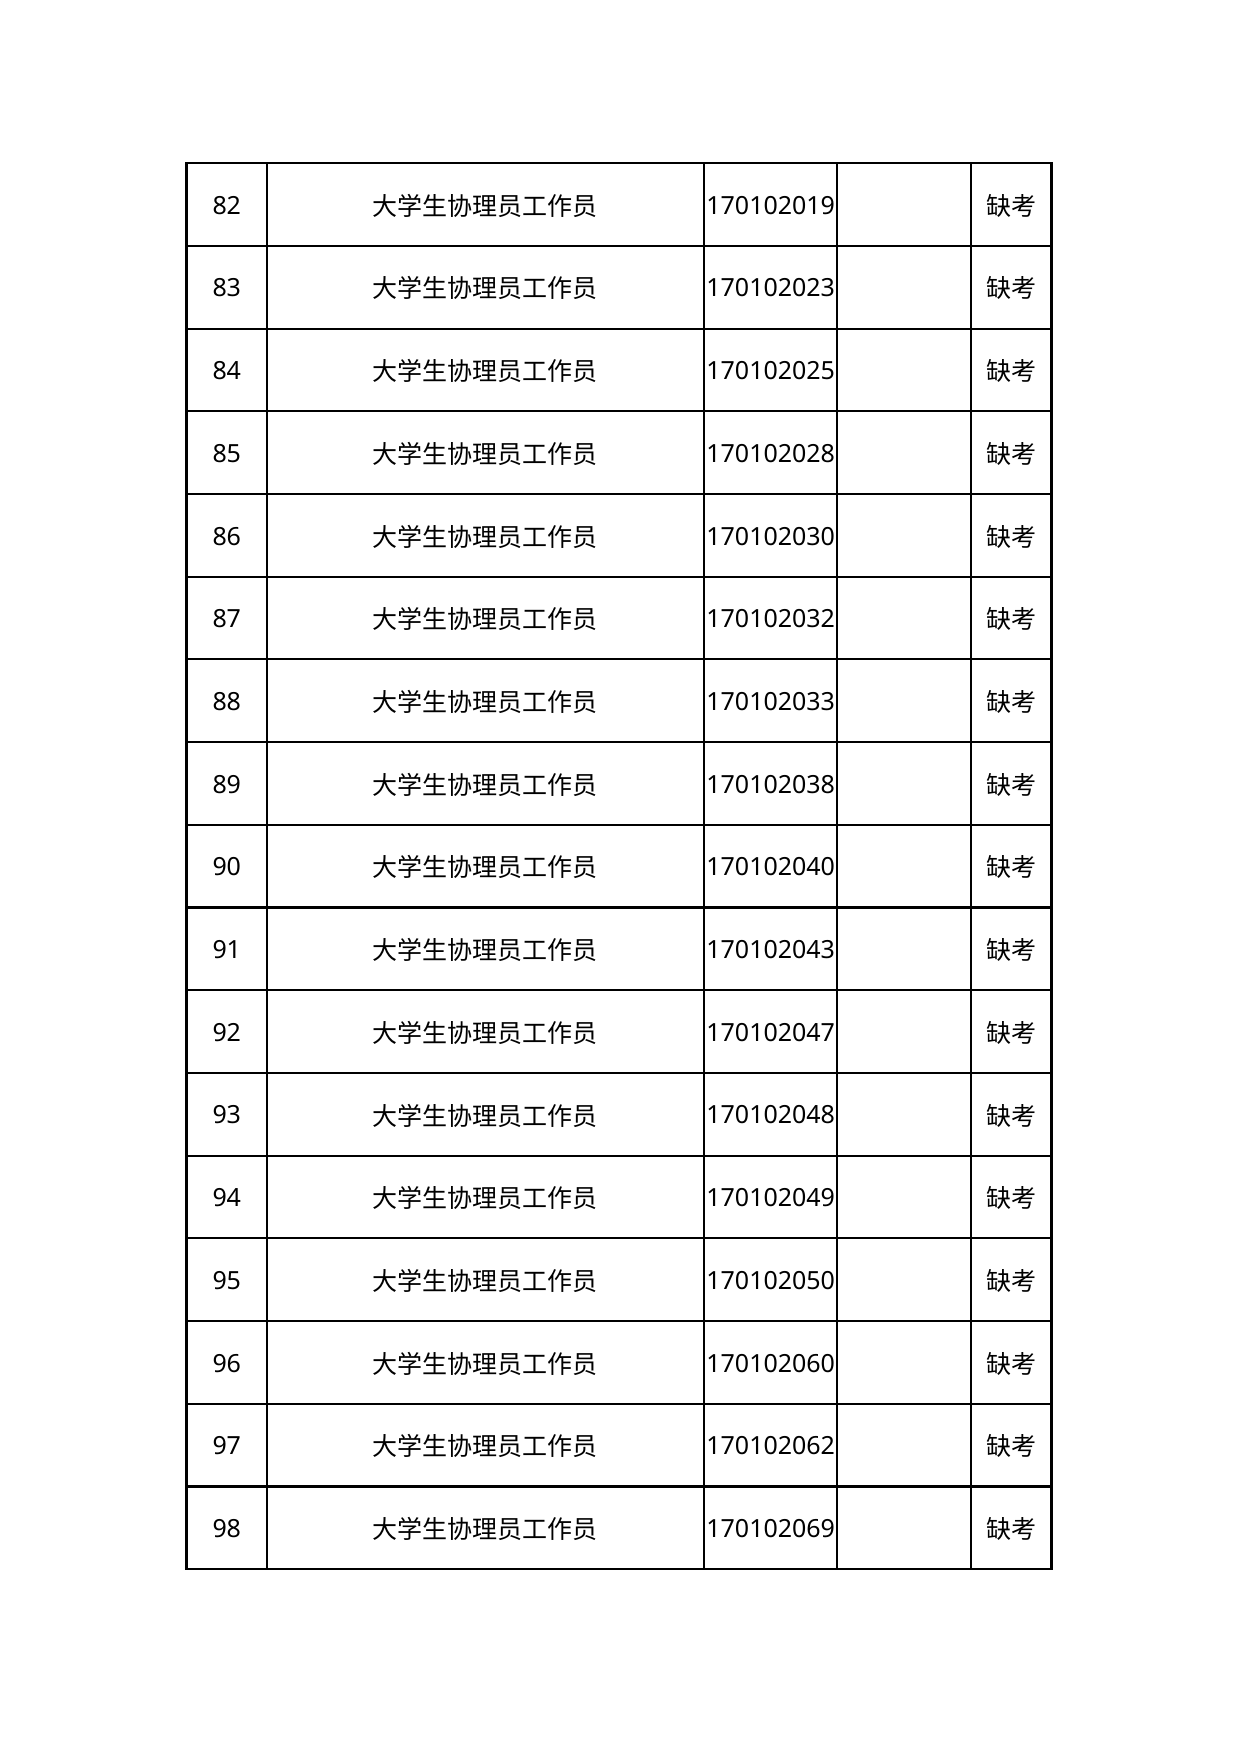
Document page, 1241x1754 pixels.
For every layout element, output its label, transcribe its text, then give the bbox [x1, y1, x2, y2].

table_cell 90 [188, 826, 266, 906]
table_cell [838, 495, 970, 576]
table_cell 88 [188, 660, 266, 741]
table_cell 缺考 [972, 578, 1050, 658]
table_cell 大学生协理员工作员 [268, 1322, 703, 1403]
table_cell 缺考 [972, 1074, 1050, 1154]
table_cell 缺考 [972, 1239, 1050, 1320]
table_cell [838, 1157, 970, 1237]
table_cell 170102050 [705, 1239, 836, 1320]
table_cell 98 [188, 1488, 266, 1568]
table_cell 缺考 [972, 412, 1050, 493]
table_cell 大学生协理员工作员 [268, 1074, 703, 1154]
table_cell [838, 1322, 970, 1403]
table_cell 大学生协理员工作员 [268, 578, 703, 658]
table_cell 170102043 [705, 909, 836, 989]
table_cell 大学生协理员工作员 [268, 1239, 703, 1320]
table_cell 大学生协理员工作员 [268, 330, 703, 410]
table_cell 大学生协理员工作员 [268, 743, 703, 824]
table_cell [838, 1074, 970, 1154]
table_cell [838, 330, 970, 410]
table_cell [838, 578, 970, 658]
table_cell 缺考 [972, 991, 1050, 1072]
table_cell 96 [188, 1322, 266, 1403]
table_cell [838, 991, 970, 1072]
table_cell 大学生协理员工作员 [268, 1405, 703, 1485]
table_cell [838, 412, 970, 493]
table_cell 缺考 [972, 826, 1050, 906]
table_cell [838, 1488, 970, 1568]
table_cell 大学生协理员工作员 [268, 412, 703, 493]
table_cell 缺考 [972, 247, 1050, 327]
table_cell 170102069 [705, 1488, 836, 1568]
table_cell 170102040 [705, 826, 836, 906]
table_cell 170102028 [705, 412, 836, 493]
table_cell 94 [188, 1157, 266, 1237]
table_cell 缺考 [972, 330, 1050, 410]
table_cell 95 [188, 1239, 266, 1320]
table_cell 170102032 [705, 578, 836, 658]
table_cell 83 [188, 247, 266, 327]
table_cell 93 [188, 1074, 266, 1154]
table_cell 170102048 [705, 1074, 836, 1154]
table_cell 缺考 [972, 660, 1050, 741]
table_cell 大学生协理员工作员 [268, 164, 703, 245]
table_cell 缺考 [972, 1157, 1050, 1237]
table_cell [838, 164, 970, 245]
table_cell 170102025 [705, 330, 836, 410]
table_cell [838, 743, 970, 824]
table_cell [838, 826, 970, 906]
table_cell 170102030 [705, 495, 836, 576]
table_cell 170102033 [705, 660, 836, 741]
table_cell 170102060 [705, 1322, 836, 1403]
table_cell 大学生协理员工作员 [268, 247, 703, 327]
table_cell [838, 909, 970, 989]
table_cell 170102023 [705, 247, 836, 327]
table_cell [838, 660, 970, 741]
table_cell 170102062 [705, 1405, 836, 1485]
table_cell 86 [188, 495, 266, 576]
table_cell 170102047 [705, 991, 836, 1072]
table_cell 大学生协理员工作员 [268, 660, 703, 741]
table_cell 170102038 [705, 743, 836, 824]
table_cell 大学生协理员工作员 [268, 1157, 703, 1237]
table_cell 缺考 [972, 1405, 1050, 1485]
table_cell 缺考 [972, 495, 1050, 576]
table_cell 大学生协理员工作员 [268, 909, 703, 989]
table_cell 缺考 [972, 1322, 1050, 1403]
table_cell 82 [188, 164, 266, 245]
table_cell [838, 1405, 970, 1485]
table_cell 84 [188, 330, 266, 410]
table_cell 大学生协理员工作员 [268, 826, 703, 906]
table_cell 缺考 [972, 164, 1050, 245]
table_cell 大学生协理员工作员 [268, 991, 703, 1072]
table_cell 缺考 [972, 1488, 1050, 1568]
table_cell [838, 247, 970, 327]
table_cell 大学生协理员工作员 [268, 1488, 703, 1568]
table_cell 170102049 [705, 1157, 836, 1237]
table_cell 大学生协理员工作员 [268, 495, 703, 576]
table_cell 87 [188, 578, 266, 658]
table_cell [838, 1239, 970, 1320]
table_cell 85 [188, 412, 266, 493]
table_cell 缺考 [972, 909, 1050, 989]
table_cell 92 [188, 991, 266, 1072]
table_cell 89 [188, 743, 266, 824]
table_cell 170102019 [705, 164, 836, 245]
table_cell 缺考 [972, 743, 1050, 824]
table_cell 91 [188, 909, 266, 989]
table_cell 97 [188, 1405, 266, 1485]
